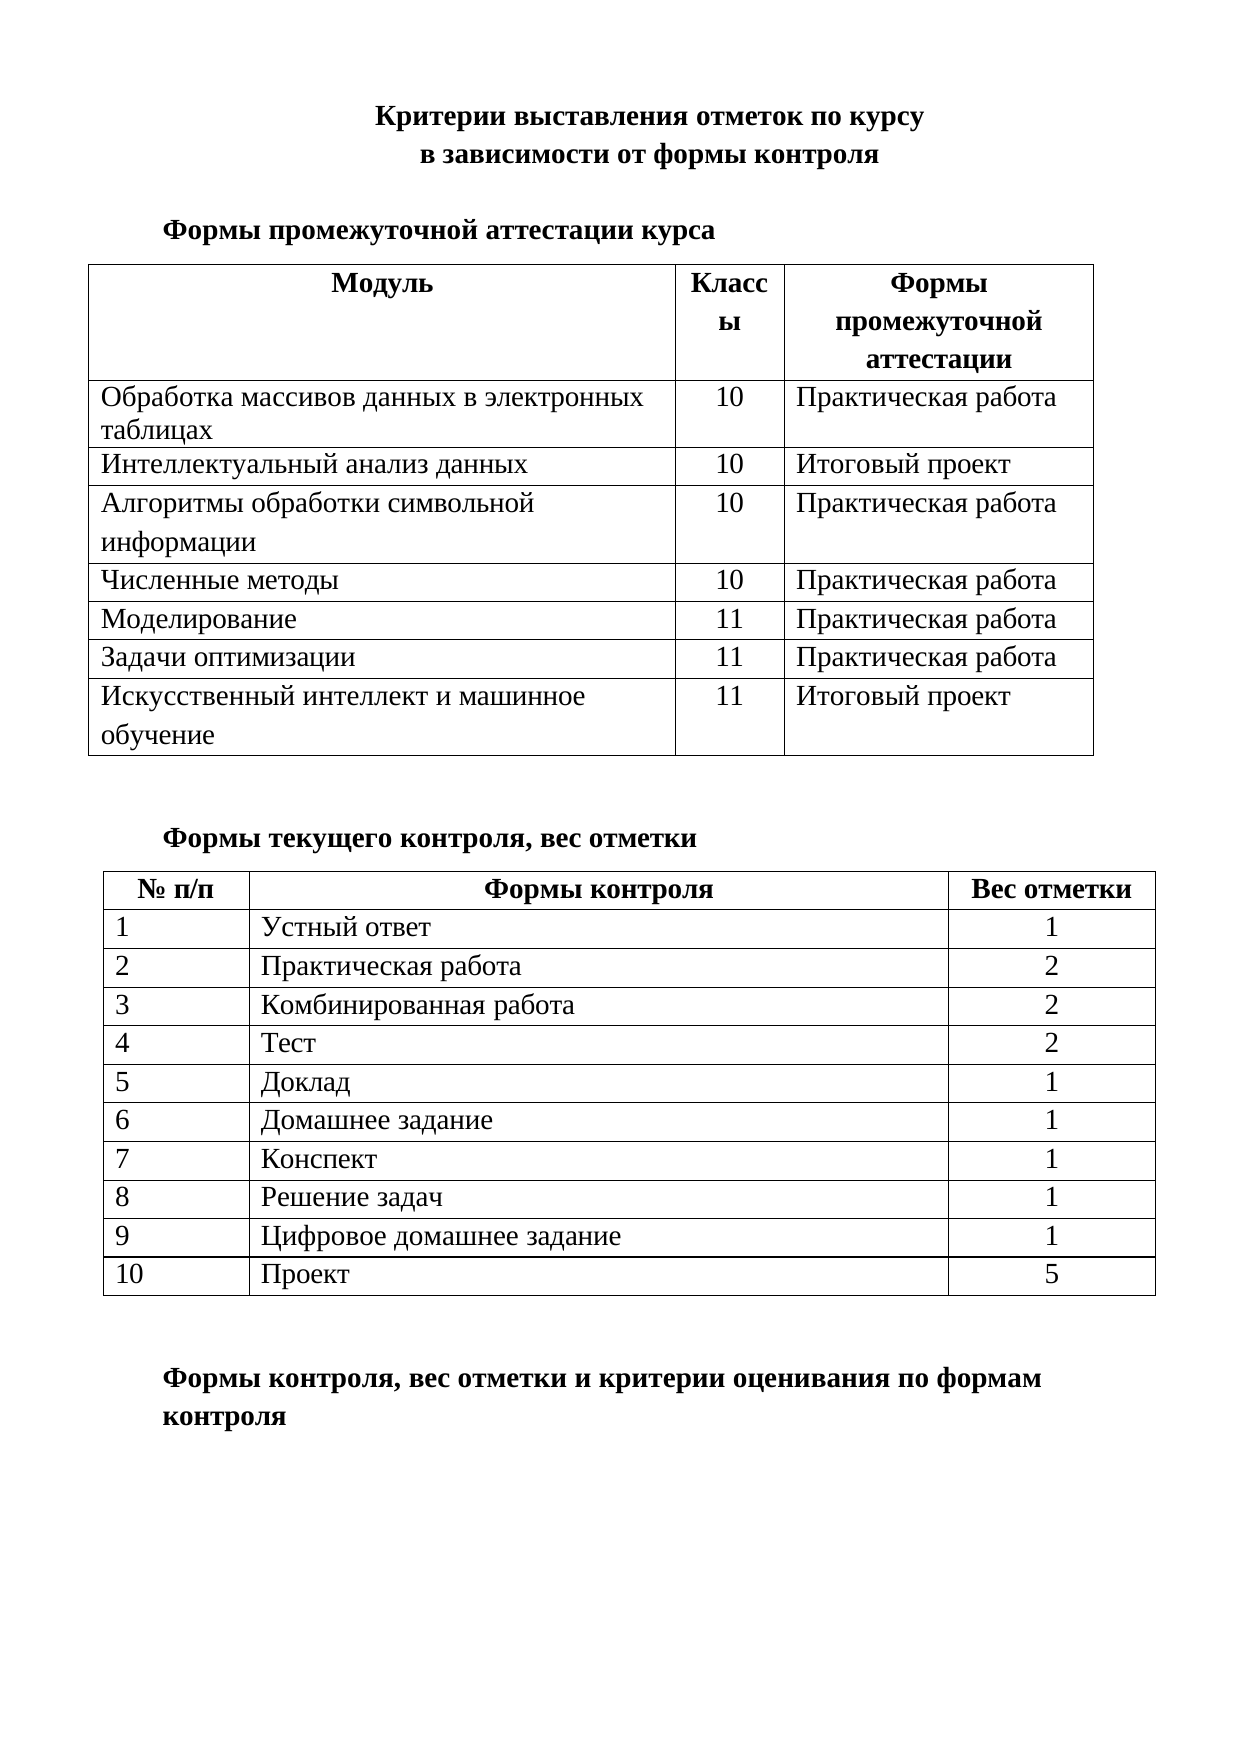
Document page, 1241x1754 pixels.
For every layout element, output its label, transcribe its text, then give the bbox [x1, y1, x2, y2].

table_cell Моделирование [89, 602, 675, 639]
table_header Формы промежуточной аттестации [785, 265, 1093, 379]
table_cell 9 [104, 1219, 249, 1256]
table_cell 11 [676, 602, 784, 639]
table_cell 2 [949, 949, 1155, 987]
table_cell 4 [104, 1026, 249, 1064]
table_header Формы контроля [250, 872, 948, 909]
table_cell 1 [949, 1142, 1155, 1179]
table_cell Тест [250, 1026, 948, 1064]
table_cell 10 [676, 381, 784, 447]
table_cell Проект [250, 1258, 948, 1295]
table_cell 1 [104, 910, 249, 948]
table_cell 5 [949, 1258, 1155, 1295]
table_cell 1 [949, 1065, 1155, 1102]
table_cell Конспект [250, 1142, 948, 1179]
table_cell Устный ответ [250, 910, 948, 948]
table_cell Практическая работа [785, 640, 1093, 678]
table_cell Итоговый проект [785, 448, 1093, 485]
table_cell Искусственный интеллект и машинное обучение [89, 679, 675, 755]
text Критерии выставления отметок по курсу в зависимости от формы контроля [375, 98, 933, 170]
table_cell 1 [949, 1219, 1155, 1256]
table_cell 2 [949, 1026, 1155, 1064]
table_cell 8 [104, 1181, 249, 1218]
text Формы контроля, вес отметки и критерии оценивания по формам контроля [162, 1360, 1136, 1432]
table_cell 1 [949, 1181, 1155, 1218]
table_header Вес отметки [949, 872, 1155, 909]
table_cell Цифровое домашнее задание [250, 1219, 948, 1256]
table_cell Решение задач [250, 1181, 948, 1218]
table_cell Практическая работа [785, 602, 1093, 639]
table_cell 1 [949, 1103, 1155, 1141]
table_cell Практическая работа [785, 381, 1093, 447]
text Формы текущего контроля, вес отметки [162, 820, 1173, 853]
table_cell Численные методы [89, 564, 675, 601]
table_cell 10 [676, 486, 784, 562]
table_cell Комбинированная работа [250, 988, 948, 1025]
table_cell 6 [104, 1103, 249, 1141]
table_cell Практическая работа [250, 949, 948, 987]
table_cell Практическая работа [785, 564, 1093, 601]
table_cell Доклад [250, 1065, 948, 1102]
table_cell Интеллектуальный анализ данных [89, 448, 675, 485]
table_cell Задачи оптимизации [89, 640, 675, 678]
text Формы промежуточной аттестации курса [162, 212, 1173, 246]
table_cell 10 [676, 448, 784, 485]
table_cell Обработка массивов данных в электронных таблицах [89, 381, 675, 447]
table_header № п/п [104, 872, 249, 909]
table_cell 10 [676, 564, 784, 601]
table_cell 11 [676, 640, 784, 678]
table_cell Практическая работа [785, 486, 1093, 562]
table_cell Итоговый проект [785, 679, 1093, 755]
table_cell 2 [949, 988, 1155, 1025]
table_cell 10 [104, 1258, 249, 1295]
table_cell Алгоритмы обработки символьной информации [89, 486, 675, 562]
table_cell 11 [676, 679, 784, 755]
table_cell 5 [104, 1065, 249, 1102]
table_cell 2 [104, 949, 249, 987]
table_header Модуль [89, 265, 675, 379]
table_header Класс ы [676, 265, 784, 379]
table_cell 7 [104, 1142, 249, 1179]
table_cell 1 [949, 910, 1155, 948]
table_cell 3 [104, 988, 249, 1025]
table_cell Домашнее задание [250, 1103, 948, 1141]
